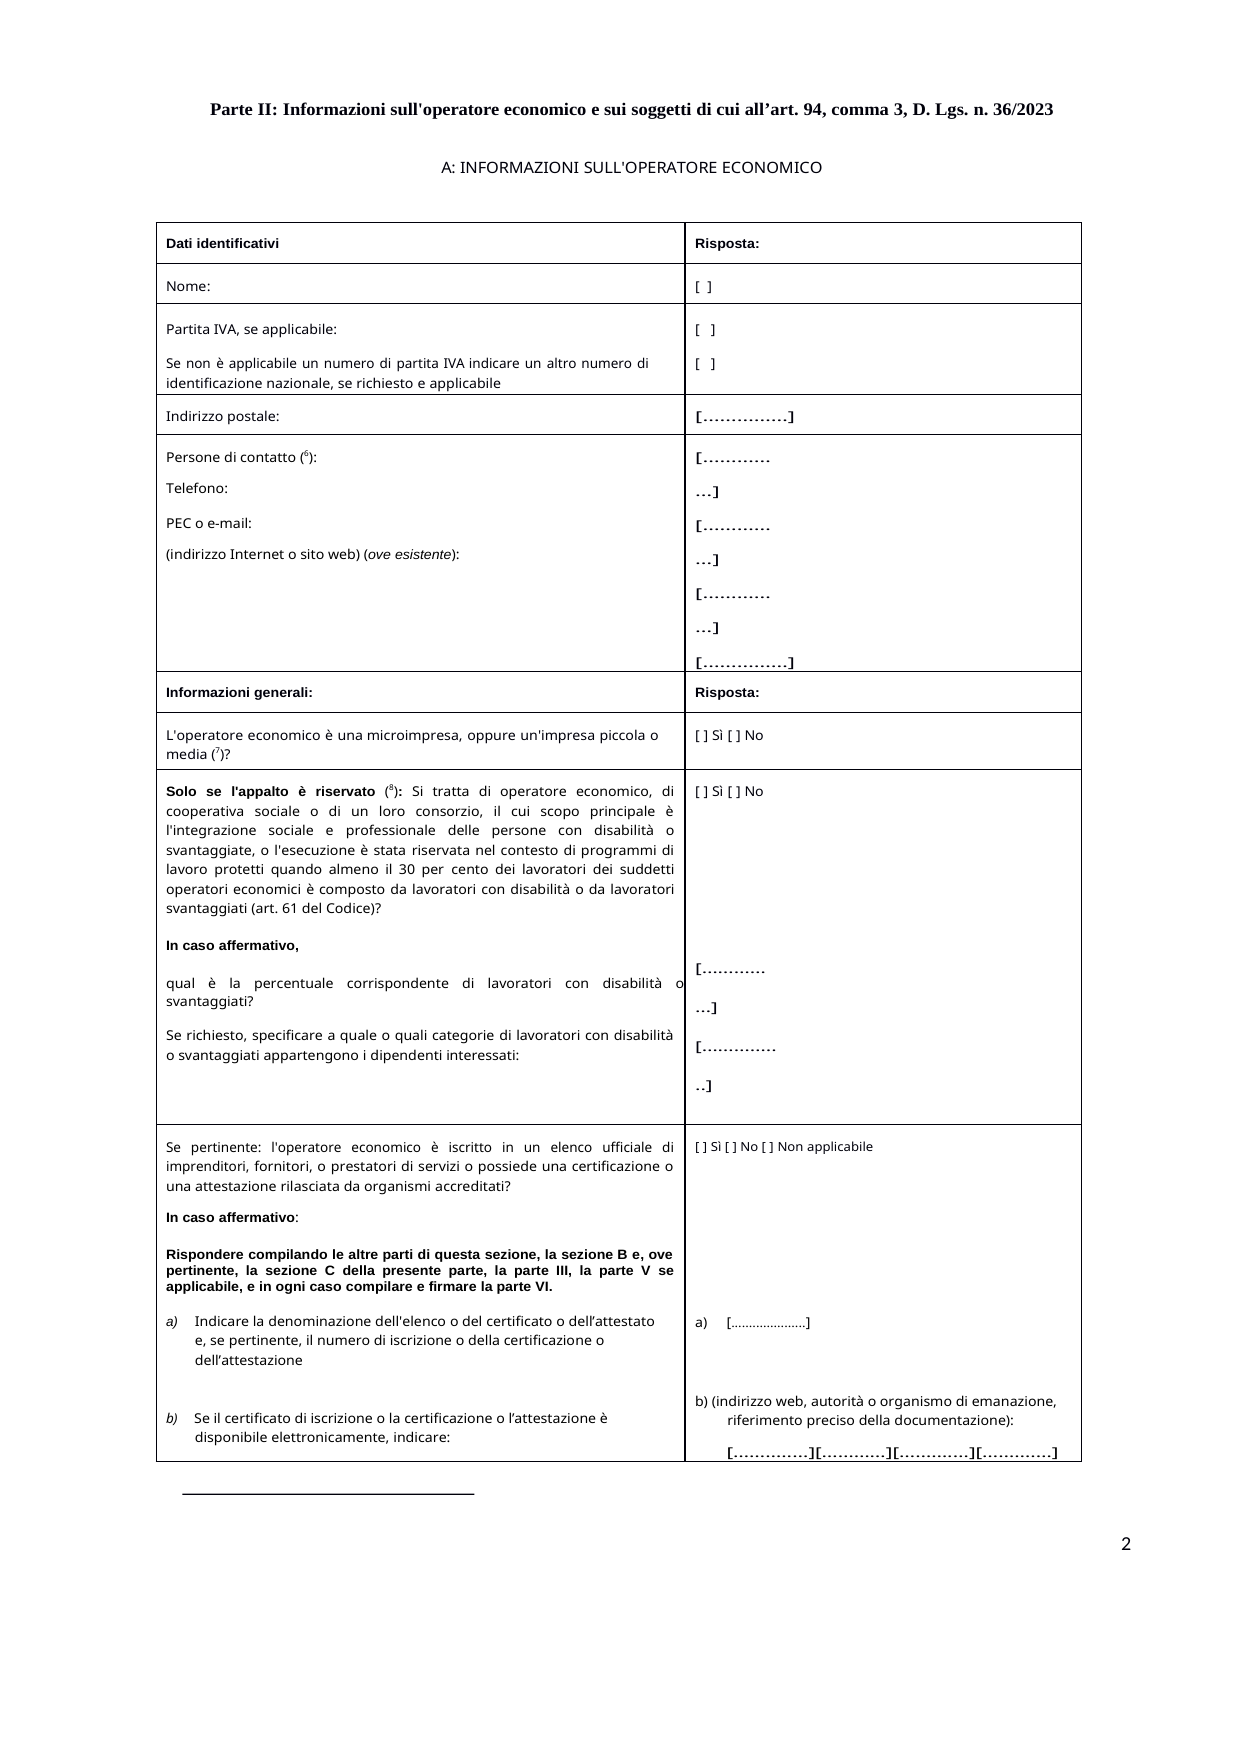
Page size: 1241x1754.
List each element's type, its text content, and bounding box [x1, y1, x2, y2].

table_cell Informazioni generali: [157, 672, 684, 712]
table_cell [……………] [……………] [……………] [……………] [686, 435, 1081, 671]
table_cell [……………] [686, 395, 1081, 434]
subtitle Parte II: Informazioni sull'operatore economico e sui soggetti di cui all’art. 94, comma 3, D. Lgs. n. 36/2023 [181, 99, 1083, 119]
table_cell [ ] [686, 264, 1081, 303]
table_cell [ ] [ ] [686, 304, 1081, 393]
table_cell Partita IVA, se applicabile: Se non è applicabile un numero di partita IVA indicare un altro numero di identificazione nazionale, se richiesto e applicabile [157, 304, 684, 393]
table_cell Persone di contatto (6): Telefono: PEC o e-mail: (indirizzo Internet o sito web) (ove esistente): [157, 435, 684, 671]
table_cell [ ] Sì [ ] No [ ] Non applicabile a) [ ] b) (indirizzo web, autorità o organismo di emanazione, riferimento preciso della documentazione): [………..…][…………][……….…][……….…] [686, 1125, 1081, 1461]
table_header Dati identificativi [157, 223, 684, 263]
table_header Risposta: [686, 223, 1081, 263]
table_cell Se pertinente: l'operatore economico è iscritto in un elenco ufficiale di imprenditori, fornitori, o prestatori di servizi o possiede una certificazione o una attestazione rilasciata da organismi accreditati? In caso affermativo: Rispondere compilando le altre parti di questa sezione, e, ove pertinente, della presente parte, , se applicabile, e in ogni caso compilare e firmare Indicare la denominazione dell'elenco o del certificato o dell’attestato e, se pertinente, il numero di iscrizione o della certificazione o dell’attestazione Se il certificato di iscrizione o la certificazione o l’attestazione è disponibile elettronicamente, indicare: [157, 1125, 684, 1461]
table_cell L'operatore economico è una microimpresa, oppure un'impresa piccola o media (7)? [157, 713, 684, 768]
table_cell [ ] Sì [ ] No [686, 713, 1081, 768]
subtitle A: INFORMAZIONI SULL'OPERATORE ECONOMICO [181, 157, 1083, 178]
table_cell [ ] Sì [ ] No [……………] […………....] [686, 770, 1081, 1123]
table_cell Indirizzo postale: [157, 395, 684, 434]
table_cell Risposta: [686, 672, 1081, 712]
table_cell Solo se l'appalto è riservato (8): Si tratta di operatore economico, di cooperativa sociale o di un loro consorzio, il cui scopo principale è l'integrazione sociale e professionale delle persone con disabilità o svantaggiate, o l'esecuzione è stata riservata nel contesto di programmi di lavoro protetti quando almeno il 30 per cento dei lavoratori dei suddetti operatori economici è composto da lavoratori con disabilità o da lavoratori svantaggiati (art. 61 del Codice)? In caso affermativo, qual è la percentuale corrispondente di lavoratori con disabilità o svantaggiati? Se richiesto, specificare a quale o quali categorie di lavoratori con disabilità o svantaggiati appartengono i dipendenti interessati: [157, 770, 684, 1123]
table_cell Nome: [157, 264, 684, 303]
